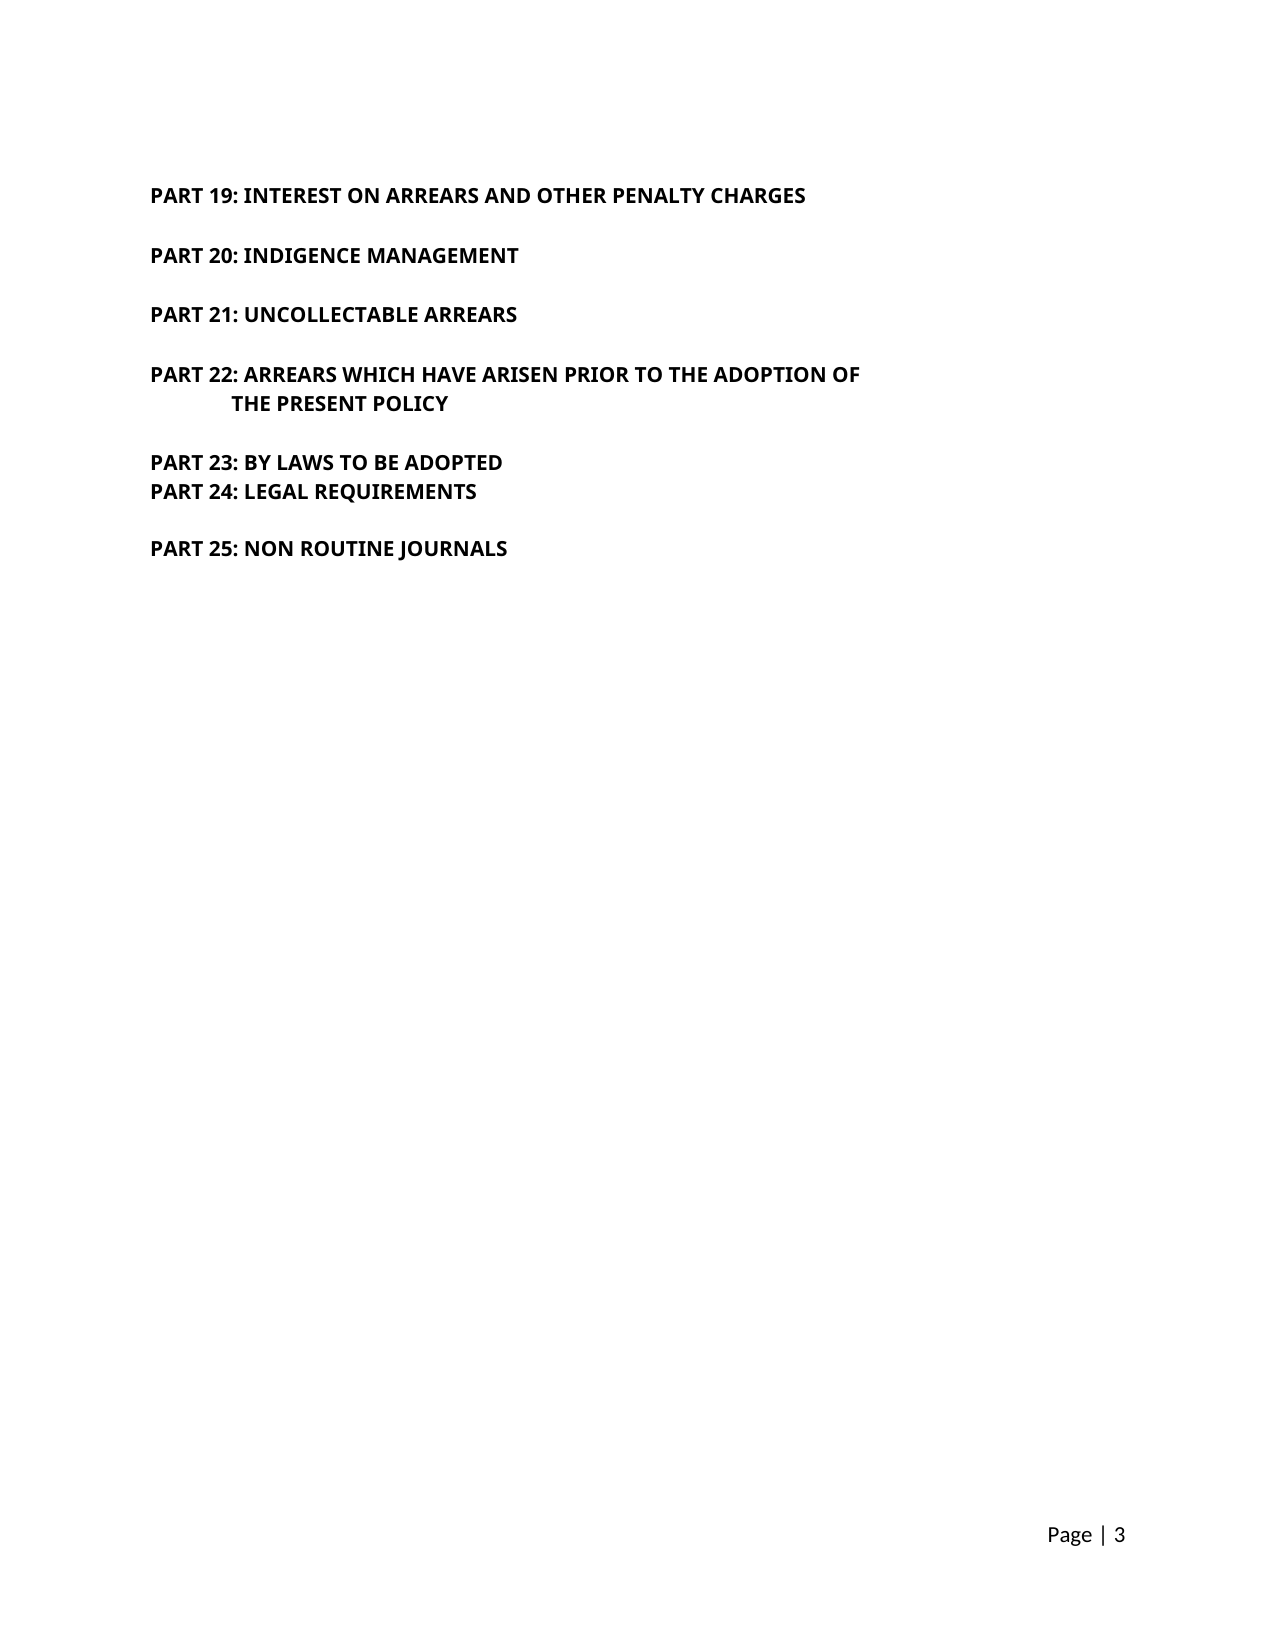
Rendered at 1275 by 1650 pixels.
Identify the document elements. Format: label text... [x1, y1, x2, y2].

text PART 24: LEGAL REQUIREMENTS [150, 477, 1125, 505]
text THE PRESENT POLICY [150, 389, 1125, 417]
text PART 25: NON ROUTINE JOURNALS [150, 534, 1125, 562]
text PART 22: ARREARS WHICH HAVE ARISEN PRIOR TO THE ADOPTION OF [150, 360, 1125, 389]
text PART 20: INDIGENCE MANAGEMENT [150, 241, 1125, 269]
text PART 21: UNCOLLECTABLE ARREARS [150, 301, 1125, 329]
text PART 19: INTEREST ON ARREARS AND OTHER PENALTY CHARGES [150, 181, 1125, 210]
text PART 23: BY LAWS TO BE ADOPTED [150, 448, 1125, 477]
